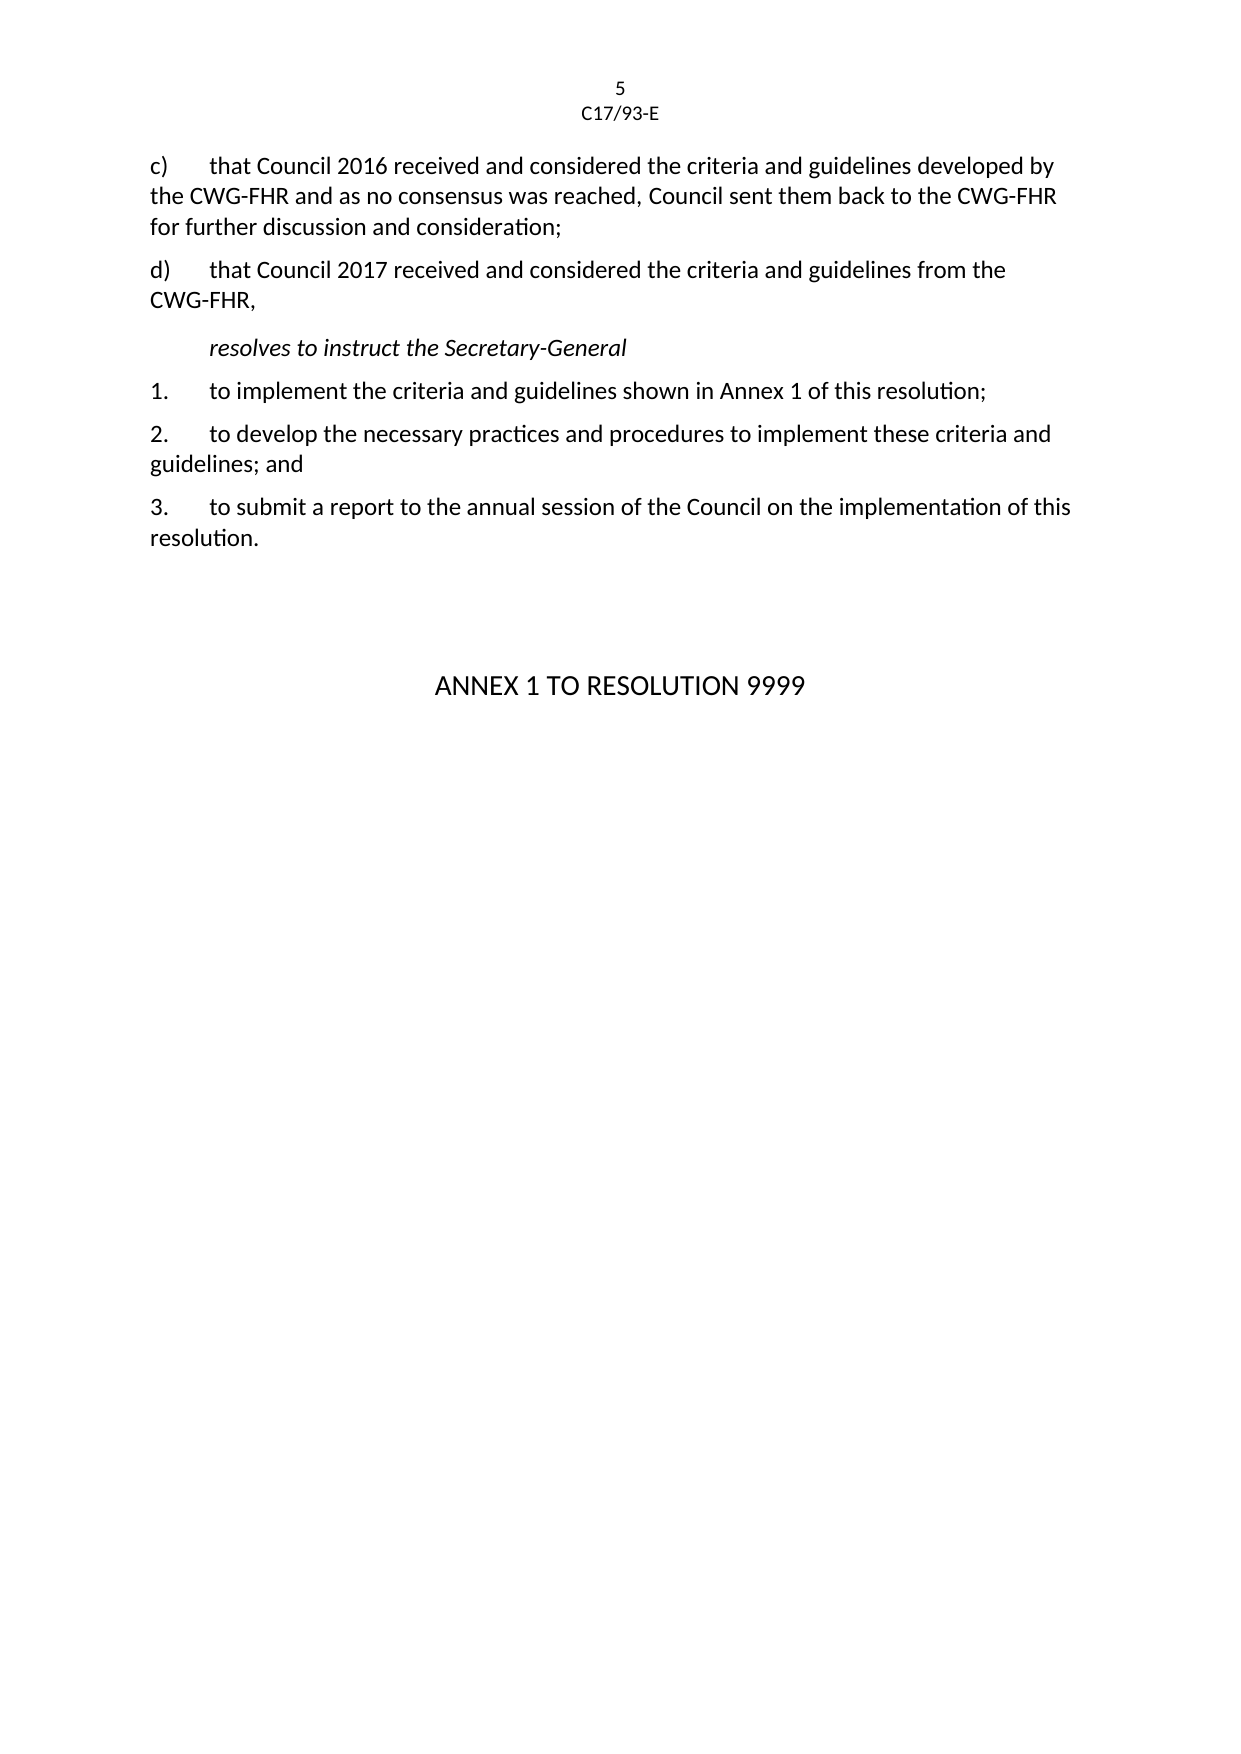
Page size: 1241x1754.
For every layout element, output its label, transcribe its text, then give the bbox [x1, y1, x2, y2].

text resolves to instruct the Secretary-General [209, 332, 1090, 362]
text c) that Council 2016 received and considered the criteria and guidelines developed by the CWG-FHR and as no consensus was reached, Council sent them back to the CWG-FHR for further discussion and consideration; [150, 150, 1090, 242]
text 3. to submit a report to the annual session of the Council on the implementation of this resolution. [150, 491, 1090, 552]
text d) that Council 2017 received and considered the criteria and guidelines from the CWG-FHR, [150, 254, 1090, 315]
text 1. to implement the criteria and guidelines shown in Annex 1 of this resolution; [150, 375, 1090, 405]
text Annex 1 to Resolution 9999 [150, 667, 1090, 702]
text 2. to develop the necessary practices and procedures to implement these criteria and guidelines; and [150, 418, 1090, 479]
